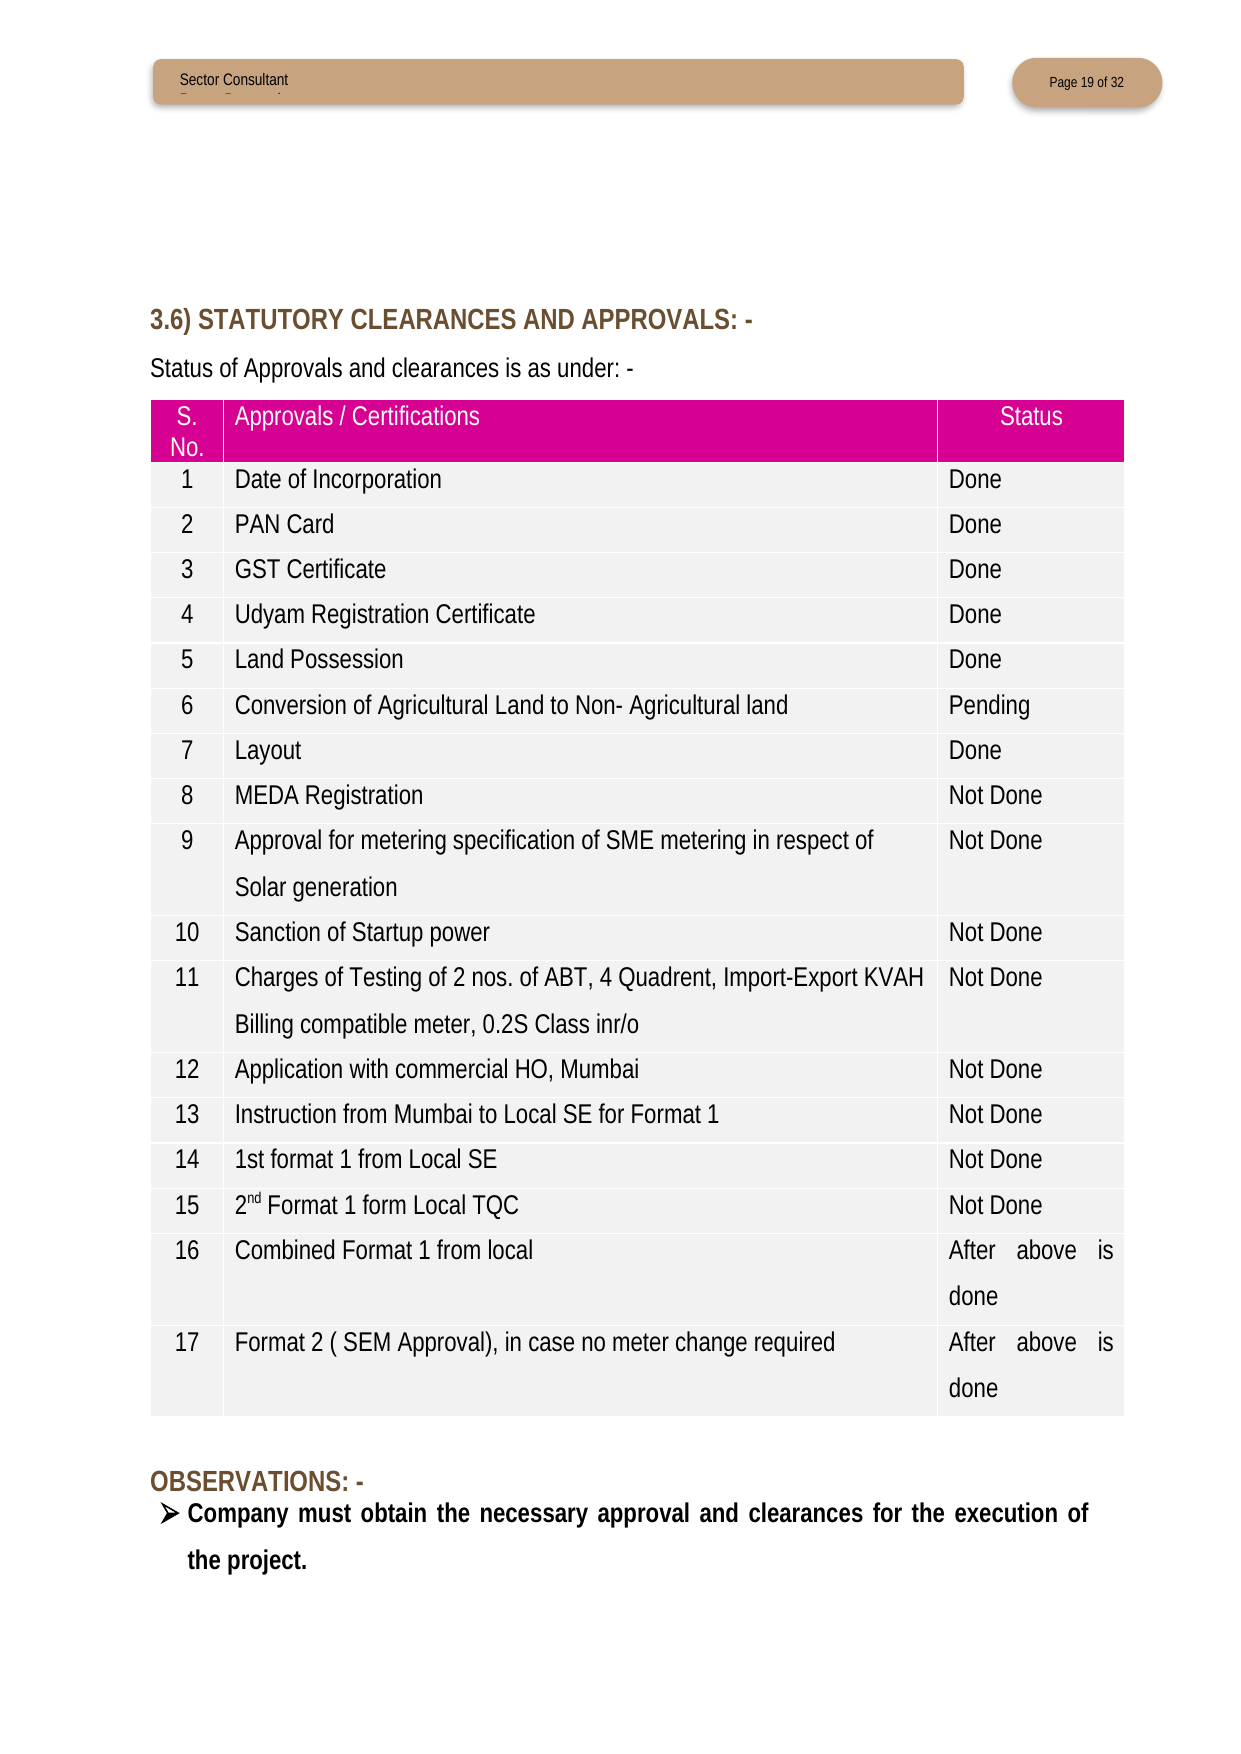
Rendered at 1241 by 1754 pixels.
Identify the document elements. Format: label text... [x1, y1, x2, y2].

table_cell 4 [151, 598, 223, 642]
table_cell After above is done [938, 1234, 1124, 1325]
table_cell Approval for metering specification of SME metering in respect of Solar generation [224, 824, 937, 915]
list Company must obtain the necessary approval and clearances for the execution of the project. [159, 1497, 1090, 1575]
table_cell Not Done [938, 1189, 1124, 1233]
table_cell Not Done [938, 824, 1124, 915]
table_cell Not Done [938, 1053, 1124, 1097]
table_cell Done [938, 508, 1124, 552]
table_cell Charges of Testing of 2 nos. of ABT, 4 Quadrent, Import-Export KVAH Billing compatible meter, 0.2S Class inr/o [224, 961, 937, 1052]
table_cell PAN Card [224, 508, 937, 552]
table_cell Conversion of Agricultural Land to Non- Agricultural land [224, 689, 937, 733]
table_cell Instruction from Mumbai to Local SE for Format 1 [224, 1098, 937, 1142]
table_header Approvals / Certifications [224, 400, 937, 462]
text OBSERVATIONS: - [150, 1464, 1090, 1497]
text Status of Approvals and clearances is as under: - [150, 352, 1090, 383]
table_cell Not Done [938, 1144, 1124, 1188]
table_cell 9 [151, 824, 223, 915]
table_cell Date of Incorporation [224, 463, 937, 507]
table_cell Combined Format 1 from local [224, 1234, 937, 1325]
table_cell Done [938, 553, 1124, 597]
table_cell Pending [938, 689, 1124, 733]
table_cell 2nd Format 1 form Local TQC [224, 1189, 937, 1233]
table_cell Sanction of Startup power [224, 916, 937, 960]
table_cell 13 [151, 1098, 223, 1142]
table_cell Done [938, 644, 1124, 688]
table_cell 15 [151, 1189, 223, 1233]
table_cell 16 [151, 1234, 223, 1325]
table_cell Format 2 ( SEM Approval), in case no meter change required [224, 1326, 937, 1416]
table_cell 8 [151, 779, 223, 823]
table_header S. No. [151, 400, 223, 462]
table_cell GST Certificate [224, 553, 937, 597]
table_cell Land Possession [224, 644, 937, 688]
table_cell 2 [151, 508, 223, 552]
table_cell Done [938, 734, 1124, 778]
table_cell Udyam Registration Certificate [224, 598, 937, 642]
table_cell 11 [151, 961, 223, 1052]
table_cell 1 [151, 463, 223, 507]
table_cell 14 [151, 1144, 223, 1188]
table_cell 12 [151, 1053, 223, 1097]
table_cell Not Done [938, 1098, 1124, 1142]
table_cell Layout [224, 734, 937, 778]
table_cell After above is done [938, 1326, 1124, 1416]
table_cell 1st format 1 from Local SE [224, 1144, 937, 1188]
table_cell Not Done [938, 779, 1124, 823]
text 3.6) STATUTORY CLEARANCES AND APPROVALS: - [150, 302, 1090, 335]
table_cell 6 [151, 689, 223, 733]
table_cell 5 [151, 644, 223, 688]
table_cell MEDA Registration [224, 779, 937, 823]
table_cell Application with commercial HO, Mumbai [224, 1053, 937, 1097]
table_cell 10 [151, 916, 223, 960]
table_cell Not Done [938, 961, 1124, 1052]
table_header Status [938, 400, 1124, 462]
table_cell 17 [151, 1326, 223, 1416]
table_cell 3 [151, 553, 223, 597]
table_cell Not Done [938, 916, 1124, 960]
table_cell Done [938, 598, 1124, 642]
table_cell Done [938, 463, 1124, 507]
table_cell 7 [151, 734, 223, 778]
